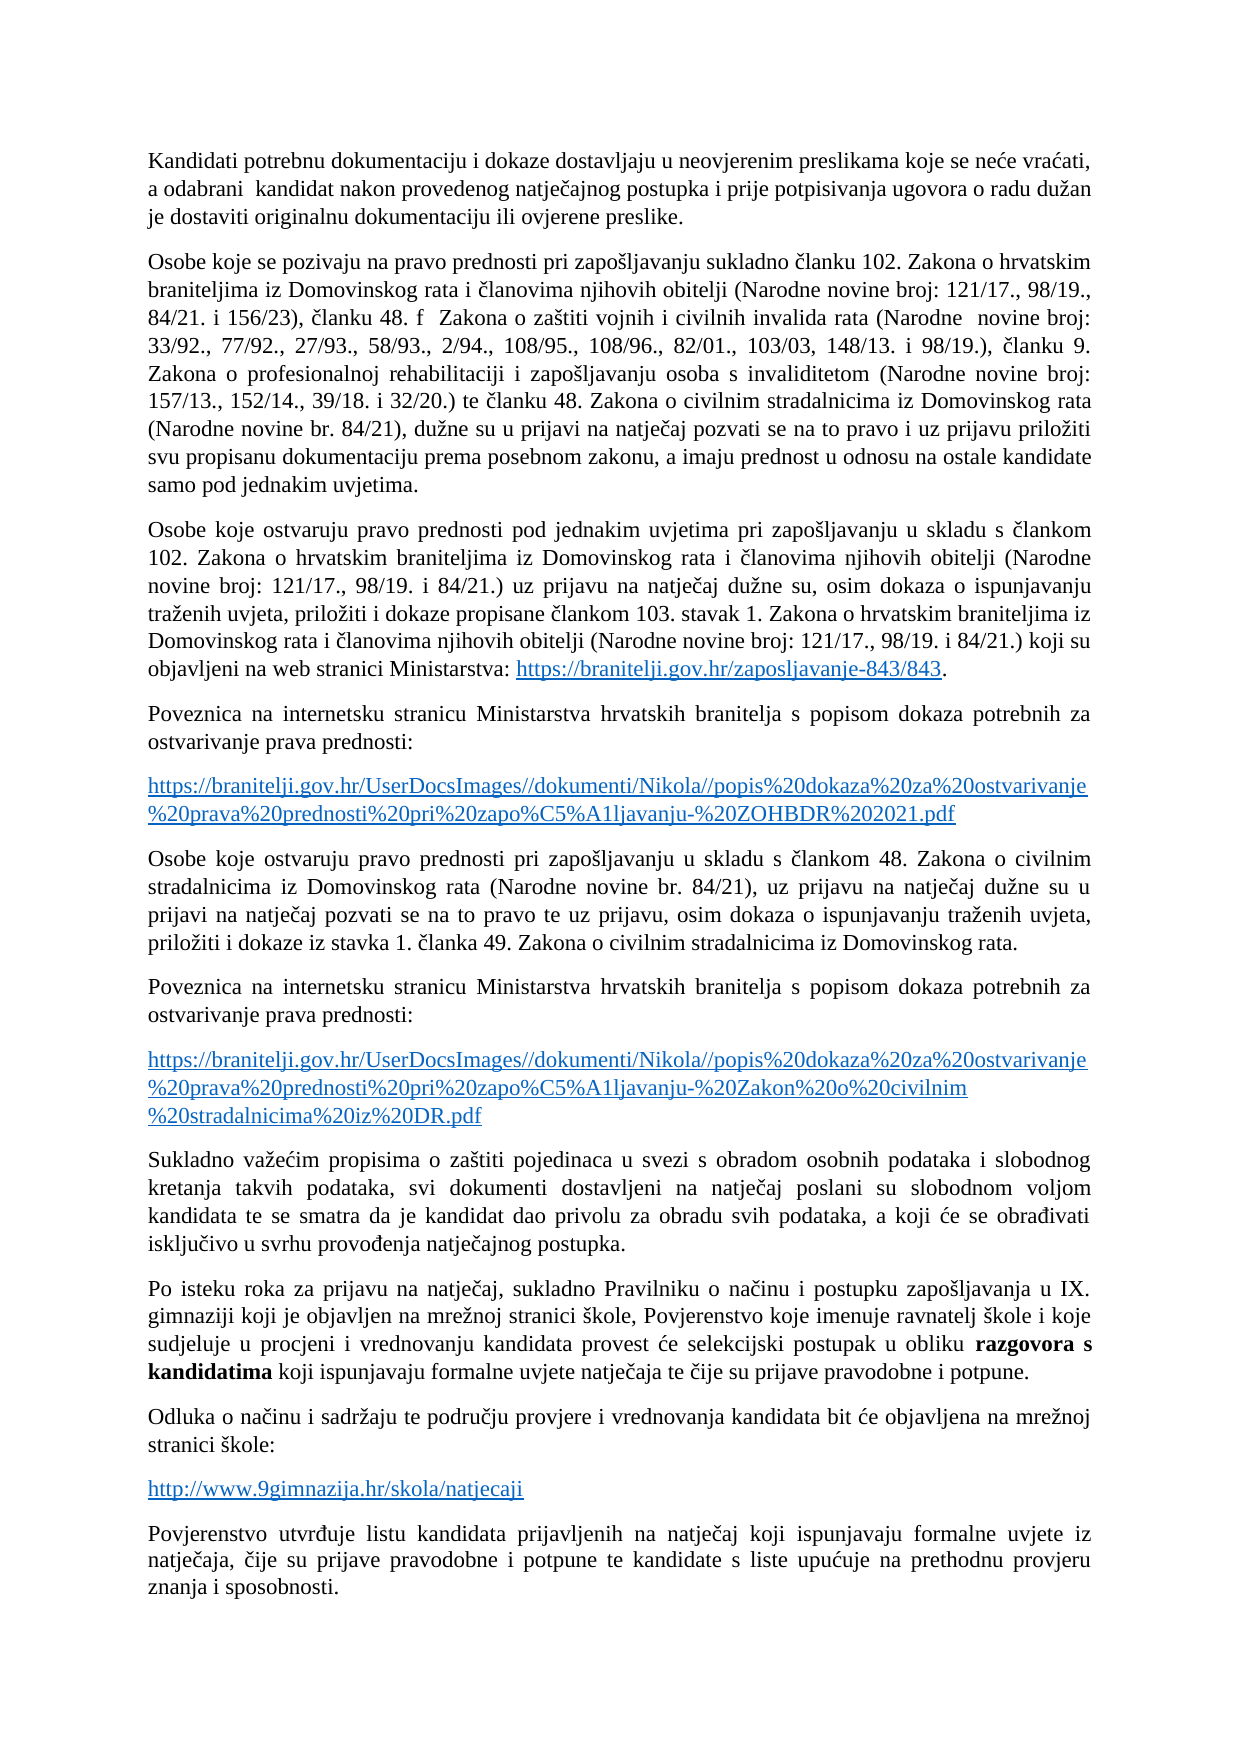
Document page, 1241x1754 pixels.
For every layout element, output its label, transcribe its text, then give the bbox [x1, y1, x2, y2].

text Osobe koje ostvaruju pravo prednosti pod jednakim uvjetima pri zapošljavanju u skladu s člankom 102. Zakona o hrvatskim braniteljima iz Domovinskog rata i članovima njihovih obitelji (Narodne novine broj: 121/17., 98/19. i 84/21.) uz prijavu na natječaj dužne su, osim dokaza o ispunjavanju traženih uvjeta, priložiti i dokaze propisane člankom 103. stavak 1. Zakona o hrvatskim braniteljima iz Domovinskog rata i članovima njihovih obitelji (Narodne novine broj: 121/17., 98/19. i 84/21.) koji su objavljeni na web stranici Ministarstva: https://branitelji.gov.hr/zaposljavanje-843/843. [148, 516, 1093, 682]
text Povjerenstvo utvrđuje listu kandidata prijavljenih na natječaj koji ispunjavaju formalne uvjete iz natječaja, čije su prijave pravodobne i potpune te kandidate s liste upućuje na prethodnu provjeru znanja i sposobnosti. [148, 1520, 1093, 1599]
text Kandidati potrebnu dokumentaciju i dokaze dostavljaju u neovjerenim preslikama koje se neće vraćati, a odabrani kandidat nakon provedenog natječajnog postupka i prije potpisivanja ugovora o radu dužan je dostaviti originalnu dokumentaciju ili ovjerene preslike. [148, 148, 1093, 230]
text Sukladno važećim propisima o zaštiti pojedinaca u svezi s obradom osobnih podataka i slobodnog kretanja takvih podataka, svi dokumenti dostavljeni na natječaj poslani su slobodnom voljom kandidata te se smatra da je kandidat dao privolu za obradu svih podataka, a koji će se obrađivati isključivo u svrhu provođenja natječajnog postupka. [148, 1146, 1093, 1256]
text Osobe koje ostvaruju pravo prednosti pri zapošljavanju u skladu s člankom 48. Zakona o civilnim stradalnicima iz Domovinskog rata (Narodne novine br. 84/21), uz prijavu na natječaj dužne su u prijavi na natječaj pozvati se na to pravo te uz prijavu, osim dokaza o ispunjavanju traženih uvjeta, priložiti i dokaze iz stavka 1. članka 49. Zakona o civilnim stradalnicima iz Domovinskog rata. [148, 845, 1093, 955]
text Poveznica na internetsku stranicu Ministarstva hrvatskih branitelja s popisom dokaza potrebnih za ostvarivanje prava prednosti: [148, 700, 1093, 754]
text Odluka o načinu i sadržaju te području provjere i vrednovanja kandidata bit će objavljena na mrežnoj stranici škole: [148, 1403, 1093, 1457]
text Osobe koje se pozivaju na pravo prednosti pri zapošljavanju sukladno članku 102. Zakona o hrvatskim braniteljima iz Domovinskog rata i članovima njihovih obitelji (Narodne novine broj: 121/17., 98/19., 84/21. i 156/23), članku 48. f Zakona o zaštiti vojnih i civilnih invalida rata (Narodne novine broj: 33/92., 77/92., 27/93., 58/93., 2/94., 108/95., 108/96., 82/01., 103/03, 148/13. i 98/19.), članku 9. Zakona o profesionalnoj rehabilitaciji i zapošljavanju osoba s invaliditetom (Narodne novine broj: 157/13., 152/14., 39/18. i 32/20.) te članku 48. Zakona o civilnim stradalnicima iz Domovinskog rata (Narodne novine br. 84/21), dužne su u prijavi na natječaj pozvati se na to pravo i uz prijavu priložiti svu propisanu dokumentaciju prema posebnom zakonu, a imaju prednost u odnosu na ostale kandidate samo pod jednakim uvjetima. [148, 248, 1093, 498]
text https://branitelji.gov.hr/UserDocsImages//dokumenti/Nikola//popis%20dokaza%20za%20ostvarivanje%20prava%20prednosti%20pri%20zapo%C5%A1ljavanju-%20Zakon%20o%20civilnim%20stradalnicima%20iz%20DR.pdf [148, 1046, 1093, 1128]
text https://branitelji.gov.hr/UserDocsImages//dokumenti/Nikola//popis%20dokaza%20za%20ostvarivanje%20prava%20prednosti%20pri%20zapo%C5%A1ljavanju-%20ZOHBDR%202021.pdf [148, 773, 1093, 827]
text Poveznica na internetsku stranicu Ministarstva hrvatskih branitelja s popisom dokaza potrebnih za ostvarivanje prava prednosti: [148, 973, 1093, 1028]
text Po isteku roka za prijavu na natječaj, sukladno Pravilniku o načinu i postupku zapošljavanja u IX. gimnaziji koji je objavljen na mrežnoj stranici škole, Povjerenstvo koje imenuje ravnatelj škole i koje sudjeluje u procjeni i vrednovanju kandidata provest će selekcijski postupak u obliku razgovora s kandidatima koji ispunjavaju formalne uvjete natječaja te čije su prijave pravodobne i potpune. [148, 1275, 1093, 1385]
text http://www.9gimnazija.hr/skola/natjecaji [148, 1476, 1093, 1502]
